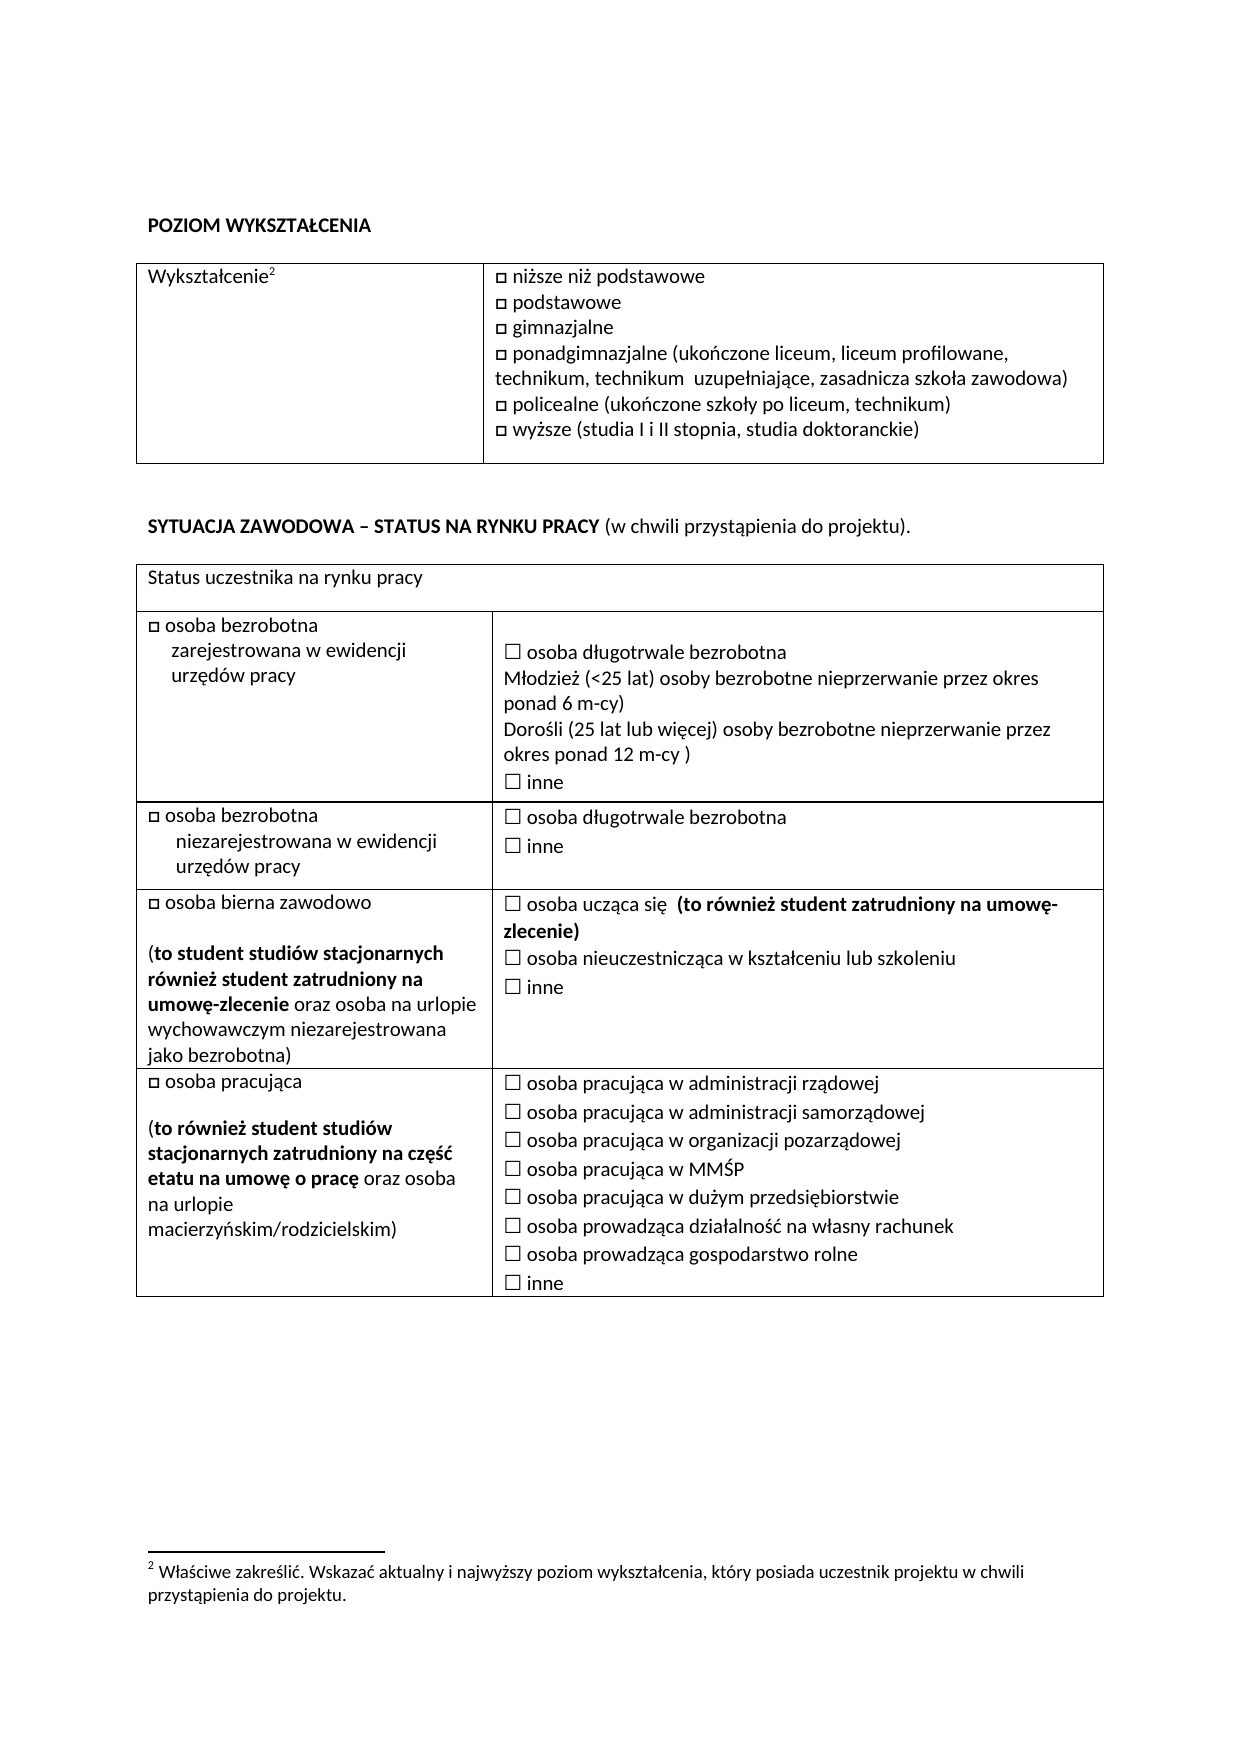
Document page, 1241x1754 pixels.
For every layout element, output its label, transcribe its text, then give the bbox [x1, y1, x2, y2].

text POZIOM WYKSZTAŁCENIA [148, 213, 1092, 238]
table_header □ niższe niż podstawowe □ podstawowe □ gimnazjalne □ ponadgimnazjalne (ukończone liceum, liceum profilowane, technikum, technikum uzupełniające, zasadnicza szkoła zawodowa) □ policealne (ukończone szkoły po liceum, technikum) □ wyższe (studia I i II stopnia, studia doktoranckie) [484, 264, 1103, 462]
table_header Status uczestnika na rynku pracy [137, 565, 1103, 611]
table_cell osoba ucząca się (to również student zatrudniony na umowę-zlecenie) osoba nieuczestnicząca w kształceniu lub szkoleniu inne [493, 890, 1103, 1067]
table_cell □ osoba bezrobotna zarejestrowana w ewidencji urzędów pracy [137, 612, 492, 801]
table_header Wykształcenie [137, 264, 483, 462]
table_cell osoba długotrwale bezrobotna Młodzież (<25 lat) osoby bezrobotne nieprzerwanie przez okres ponad 6 m-cy) Dorośli (25 lat lub więcej) osoby bezrobotne nieprzerwanie przez okres ponad 12 m-cy ) inne [493, 612, 1103, 801]
table_cell □ osoba bierna zawodowo (to student studiów stacjonarnych również student zatrudniony na umowę-zlecenie oraz osoba na urlopie wychowawczym niezarejestrowana jako bezrobotna) [137, 890, 492, 1067]
table_cell osoba pracująca w administracji rządowej osoba pracująca w administracji samorządowej osoba pracująca w organizacji pozarządowej osoba pracująca w MMŚP osoba pracująca w dużym przedsiębiorstwie osoba prowadząca działalność na własny rachunek osoba prowadząca gospodarstwo rolne inne [493, 1069, 1103, 1296]
table_cell osoba długotrwale bezrobotna inne [493, 803, 1103, 888]
text SYTUACJA ZAWODOWA – STATUS NA RYNKU PRACY (w chwili przystąpienia do projektu). [148, 513, 1092, 539]
table_cell □ osoba bezrobotna niezarejestrowana w ewidencji urzędów pracy [137, 803, 492, 888]
table_cell □ osoba pracująca (to również student studiów stacjonarnych zatrudniony na część etatu na umowę o pracę oraz osoba na urlopie macierzyńskim/rodzicielskim) [137, 1069, 492, 1296]
